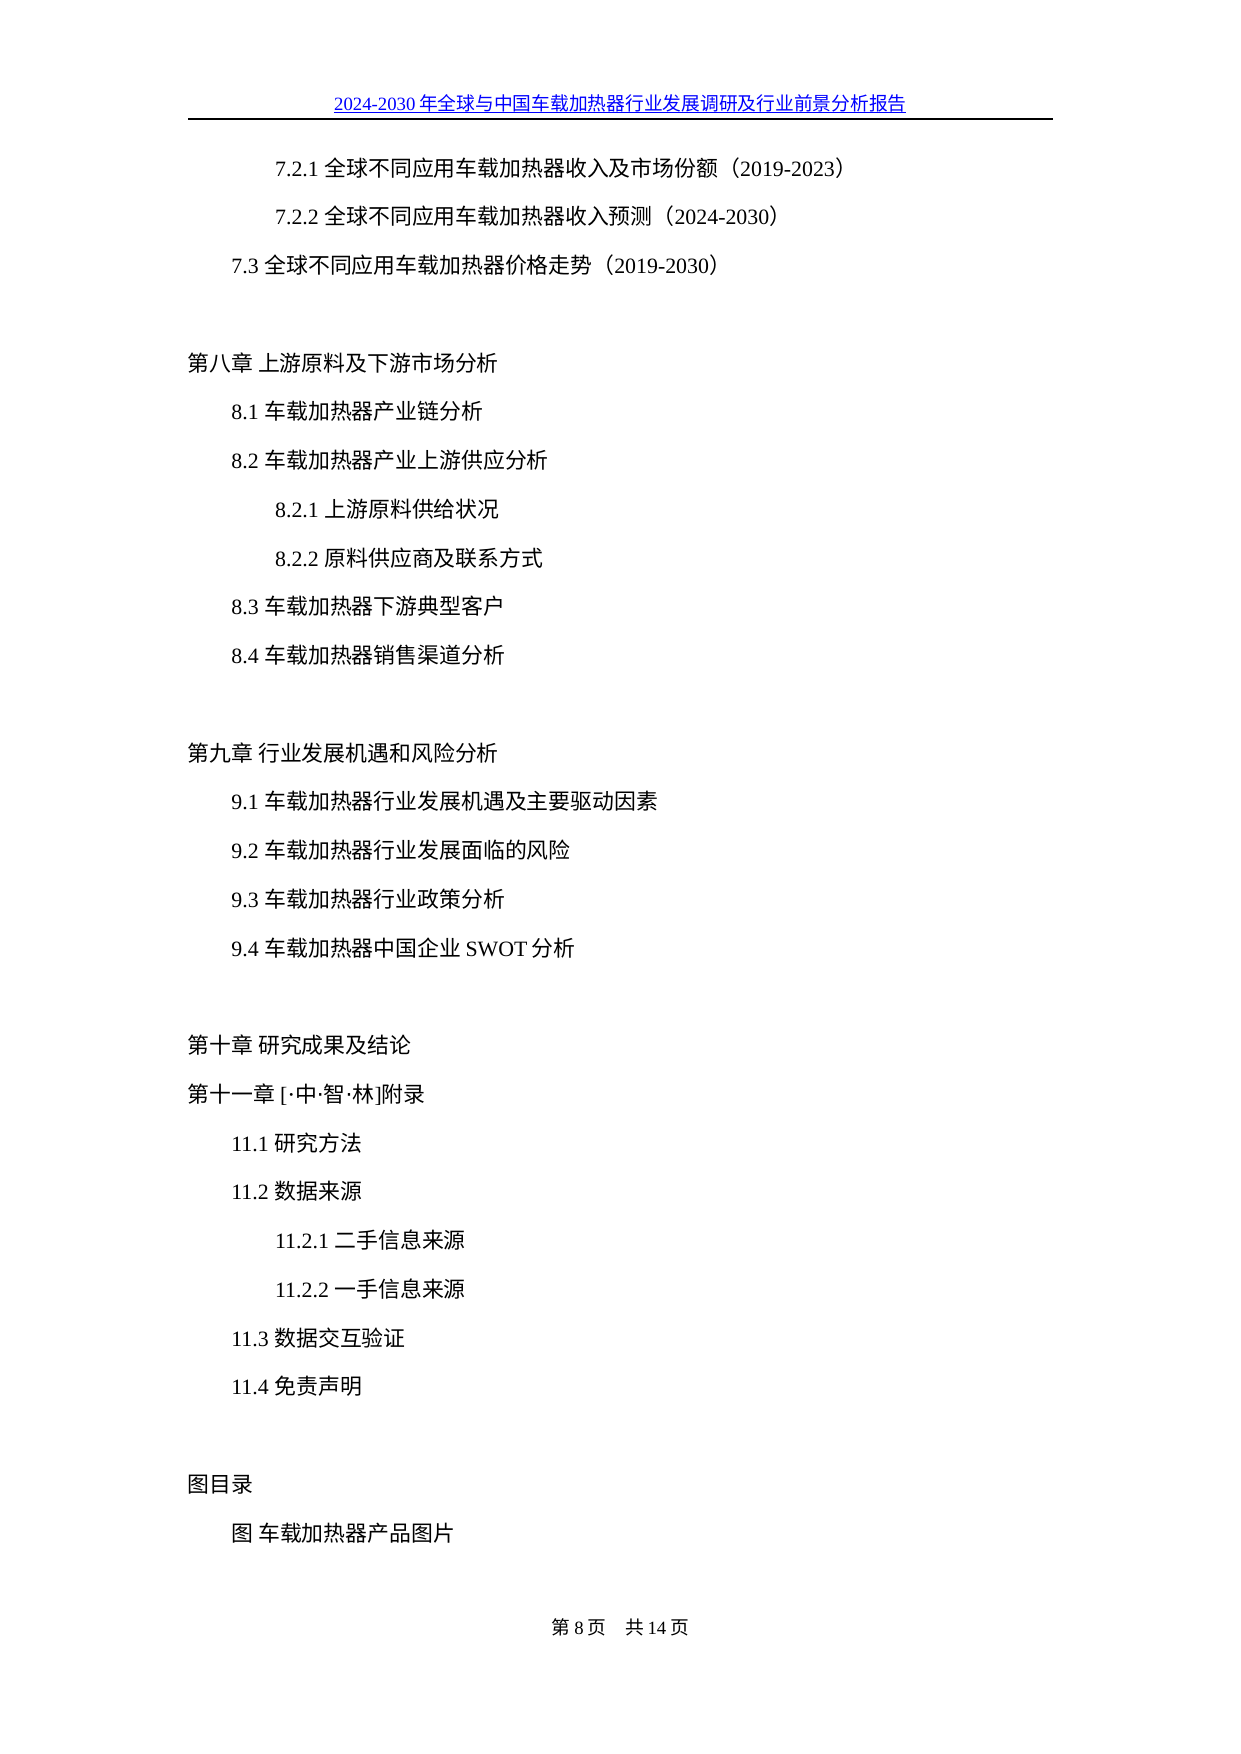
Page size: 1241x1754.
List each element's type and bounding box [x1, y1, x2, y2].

text [187, 150, 1053, 1548]
